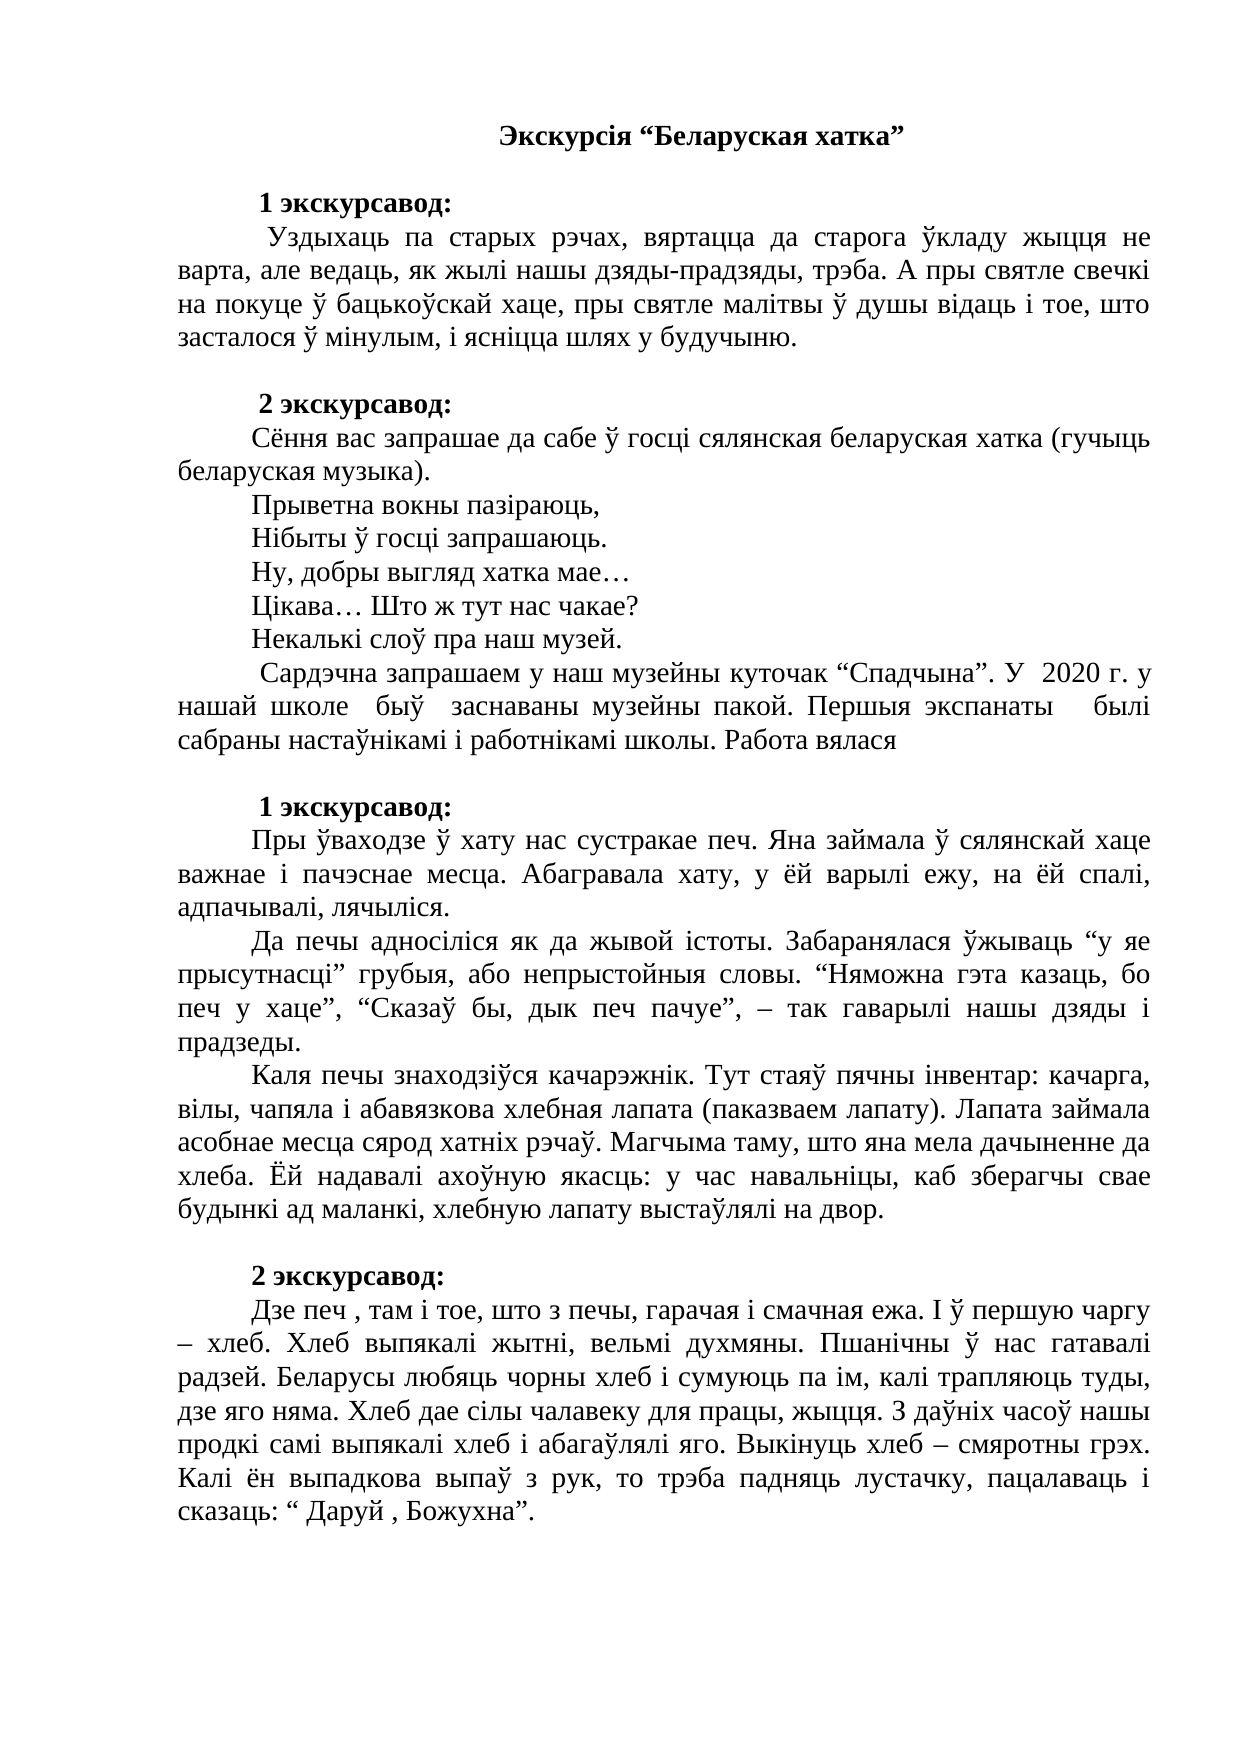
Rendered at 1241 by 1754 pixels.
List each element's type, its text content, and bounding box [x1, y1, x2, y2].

text Некалькі слоў пра наш музей. [177, 621, 1152, 655]
text 1 экскурсавод: [177, 789, 1152, 822]
text Нібыты ў госці запрашаюць. [177, 521, 1152, 554]
text 2 экскурсавод: [177, 386, 1152, 420]
text 1 экскурсавод: [177, 185, 1152, 219]
text Уздыхаць па старых рэчах, вяртацца да старога ўкладу жыцця не варта, але ведаць, як жылі нашы дзяды-прадзяды, трэба. А пры святле свечкі на покуце ў бацькоўскай хаце, пры святле малітвы ў душы відаць і тое, што засталося ў мінулым, і ясніцца шлях у будучыню. [177, 219, 1152, 353]
text 2 экскурсавод: [177, 1258, 1152, 1292]
text Каля печы знаходзіўся качарэжнік. Тут стаяў пячны інвентар: качарга, вілы, чапяла і абавязкова хлебная лапата (паказваем лапату). Лапата займала асобнае месца сярод хатніх рэчаў. Магчыма таму, што яна мела дачыненне да хлеба. Ёй надавалі ахоўную якасць: у час навальніцы, каб зберагчы свае будынкі ад маланкі, хлебную лапату выстаўлялі на двор. [177, 1057, 1152, 1225]
text Экскурсія “Беларуская хатка” [177, 118, 1152, 152]
text Ну, добры выгляд хатка мае… [177, 554, 1152, 588]
text Цікава… Што ж тут нас чакае? [177, 588, 1152, 621]
text Да печы адносіліся як да жывой істоты. Забаранялася ўжываць “у яе прысутнасці” грубыя, або непрыстойныя словы. “Няможна гэта казаць, бо печ у хаце”, “Сказаў бы, дык печ пачуе”, – так гаварылі нашы дзяды і прадзеды. [177, 923, 1152, 1057]
text Дзе печ , там і тое, што з печы, гарачая і смачная ежа. І ў першую чаргу – хлеб. Хлеб выпякалі жытні, вельмі духмяны. Пшанічны ў нас гатавалі радзей. Беларусы любяць чорны хлеб і сумуюць па ім, калі трапляюць туды, дзе яго няма. Хлеб дае сілы чалавеку для працы, жыцця. З даўніх часоў нашы продкі самі выпякалі хлеб і абагаўлялі яго. Выкінуць хлеб – смяротны грэх. Калі ён выпадкова выпаў з рук, то трэба падняць лустачку, пацалаваць і сказаць: “ Даруй , Божухна”. [177, 1292, 1152, 1527]
text Сёння вас запрашае да сабе ў госці сялянская беларуская хатка (гучыць беларуская музыка). [177, 420, 1152, 487]
text Сардэчна запрашаем у наш музейны куточак “Спадчына”. У 2020 г. у нашай школе быў заснаваны музейны пакой. Першыя экспанаты былі сабраны настаўнікамі і работнікамі школы. Работа вялася [177, 655, 1152, 755]
text Пры ўваходзе ў хату нас сустракае печ. Яна займала ў сялянскай хаце важнае і пачэснае месца. Абагравала хату, у ёй варылі ежу, на ёй спалі, адпачывалі, лячыліся. [177, 822, 1152, 923]
text Прыветна вокны пазіраюць, [177, 487, 1152, 521]
